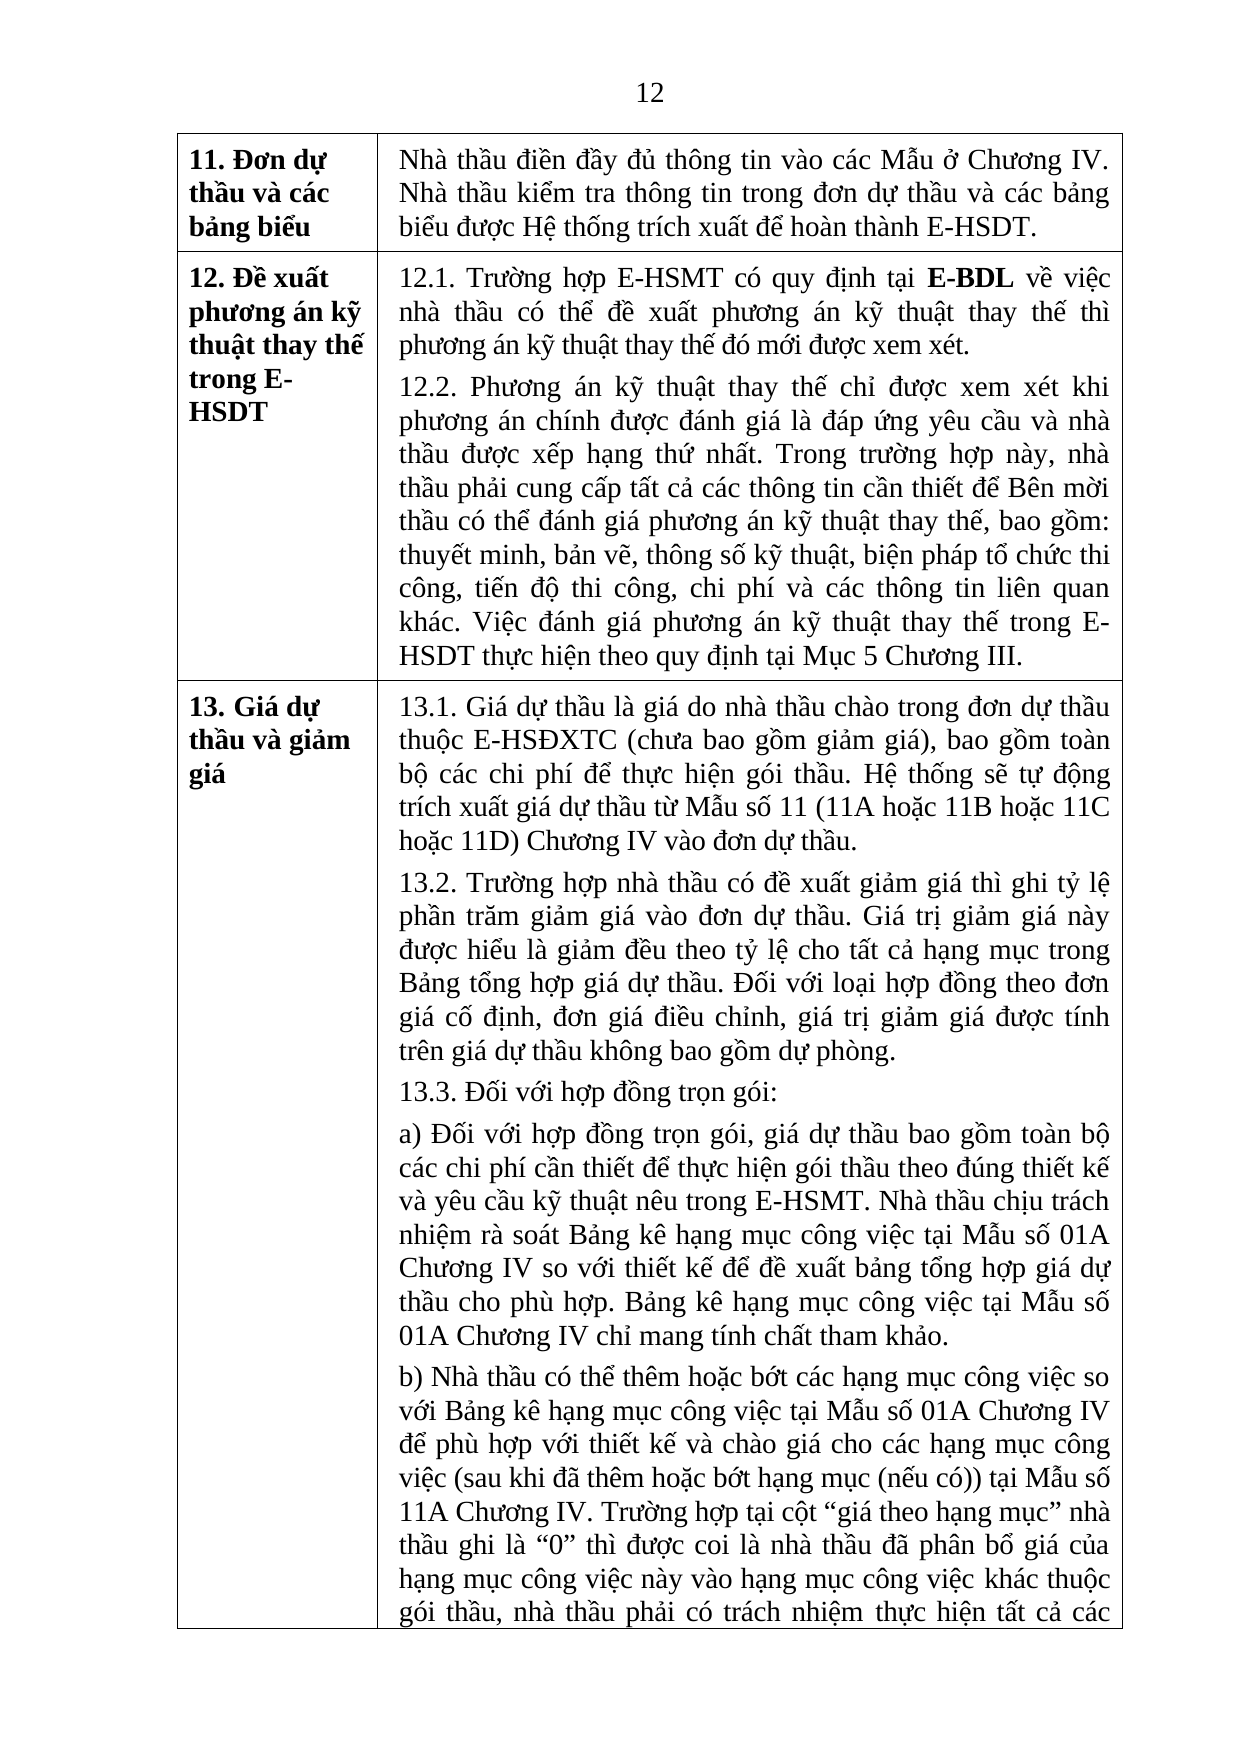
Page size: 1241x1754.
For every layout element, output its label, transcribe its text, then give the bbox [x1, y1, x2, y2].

table_cell 12.1. Trường hợp E-HSMT có quy định tại E-BDL về việc nhà thầu có thể đề xuất phương án kỹ thuật thay thế thì phương án kỹ thuật thay thế đó mới được xem xét. 12.2. Phương án kỹ thuật thay thế chỉ được xem xét khi phương án chính được đánh giá là đáp ứng yêu cầu và nhà thầu được xếp hạng thứ nhất. Trong trường hợp này, nhà thầu phải cung cấp tất cả các thông tin cần thiết để Bên mời thầu có thể đánh giá phương án kỹ thuật thay thế, bao gồm: thuyết minh, bản vẽ, thông số kỹ thuật, biện pháp tổ chức thi công, tiến độ thi công, chi phí và các thông tin liên quan khác. Việc đánh giá phương án kỹ thuật thay thế trong E-HSDT thực hiện theo quy định tại Mục 5 Chương III. [378, 252, 1122, 679]
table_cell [178, 681, 377, 1628]
table_cell 12. Đề xuất phương án kỹ thuật thay thế trong E-HSDT [178, 252, 377, 679]
table_cell 11. Đơn dự thầu và các bảng biểu [178, 134, 377, 251]
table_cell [378, 681, 1122, 1628]
table_cell Nhà thầu điền đầy đủ thông tin vào các Mẫu ở Chương IV. Nhà thầu kiểm tra thông tin trong đơn dự thầu và các bảng biểu được Hệ thống trích xuất để hoàn thành E-HSDT. [378, 134, 1122, 251]
